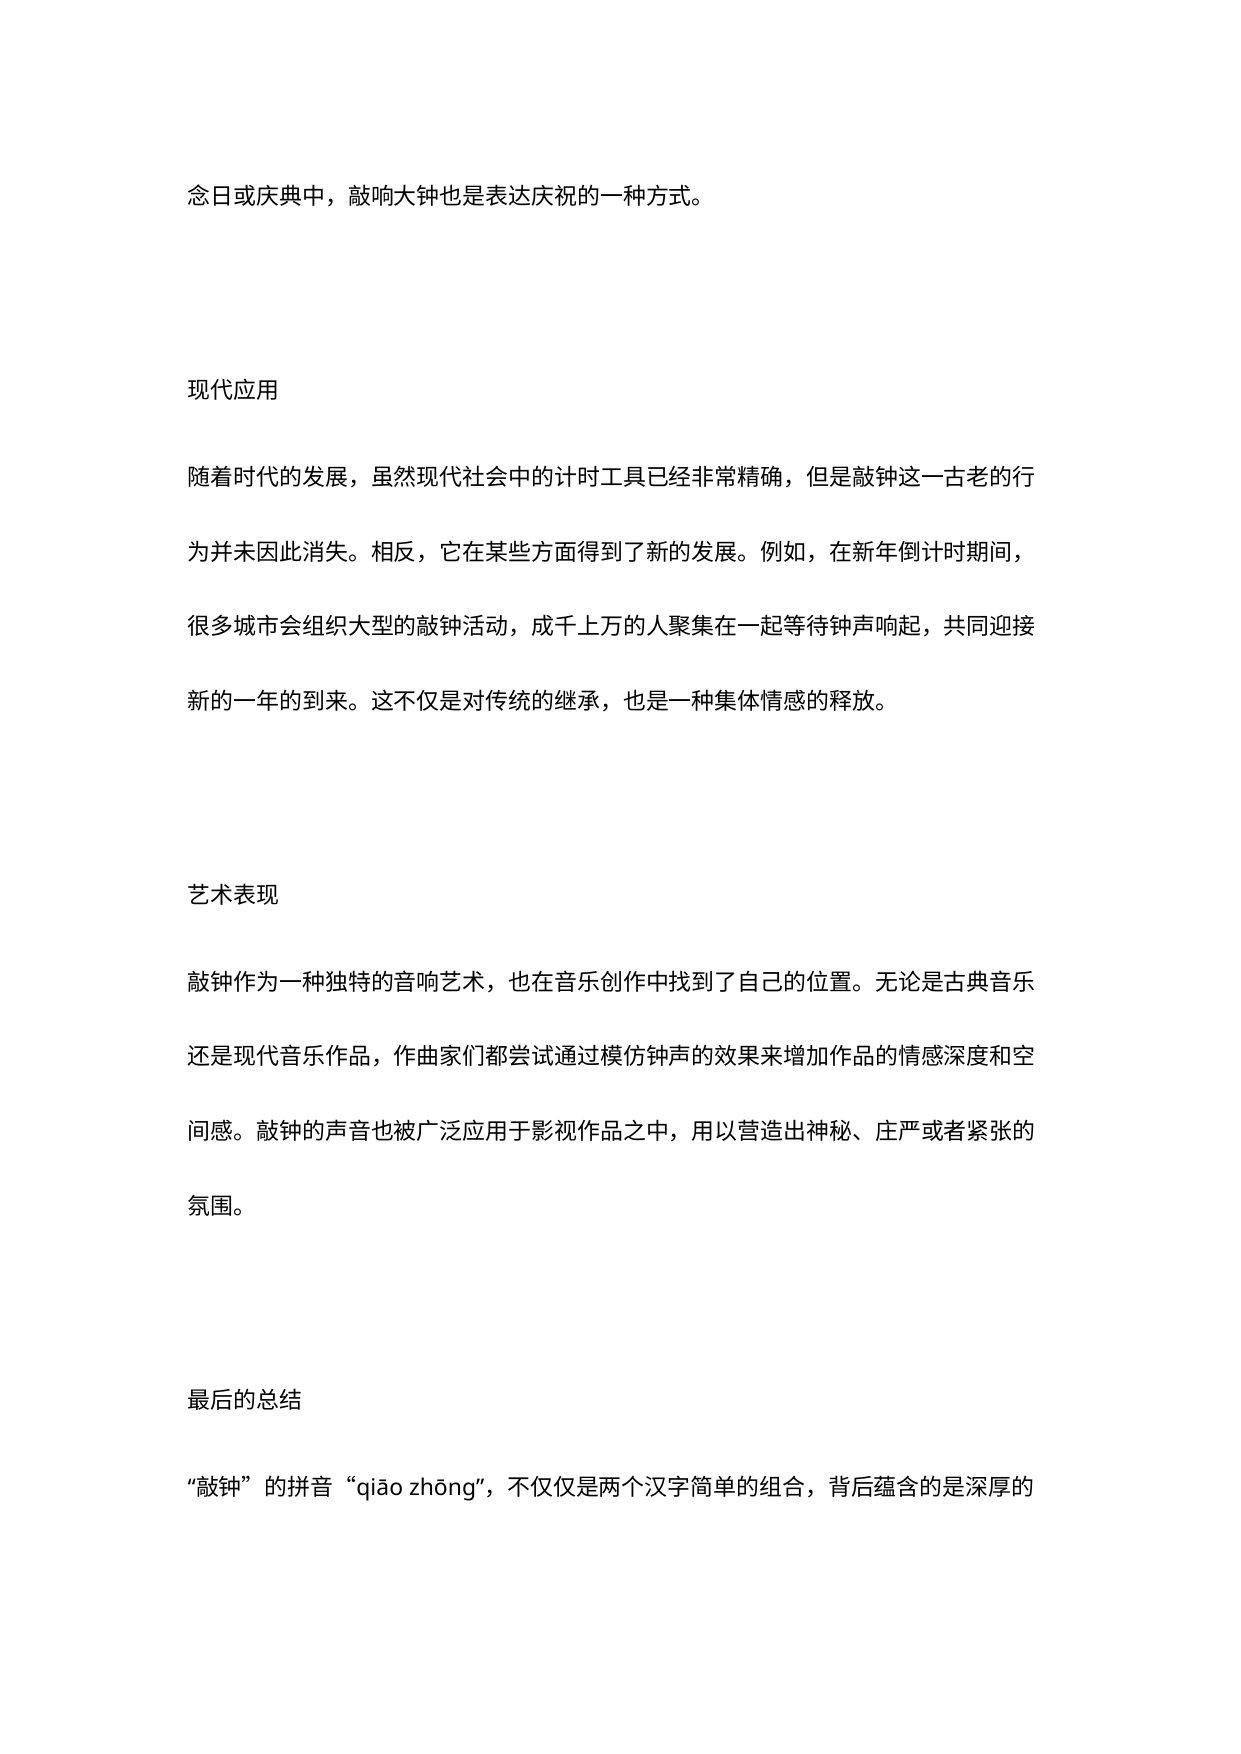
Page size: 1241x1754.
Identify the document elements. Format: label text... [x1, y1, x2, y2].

text 最后的总结 [187, 1366, 1053, 1431]
text 现代应用 [187, 356, 1053, 421]
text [187, 162, 1053, 227]
text 敲钟作为一种独特的音响艺术，也在音乐创作中找到了自己的位置。无论是古典音乐还是现代音乐作品，作曲家们都尝试通过模仿钟声的效果来增加作品的情感深度和空间感。敲钟的声音也被广泛应用于影视作品之中，用以营造出神秘、庄严或者紧张的氛围。 [187, 948, 1053, 1237]
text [187, 1453, 1053, 1518]
text 随着时代的发展，虽然现代社会中的计时工具已经非常精确，但是敲钟这一古老的行为并未因此消失。相反，它在某些方面得到了新的发展。例如，在新年倒计时期间，很多城市会组织大型的敲钟活动，成千上万的人聚集在一起等待钟声响起，共同迎接新的一年的到来。这不仅是对传统的继承，也是一种集体情感的释放。 [187, 443, 1053, 732]
text 艺术表现 [187, 861, 1053, 926]
